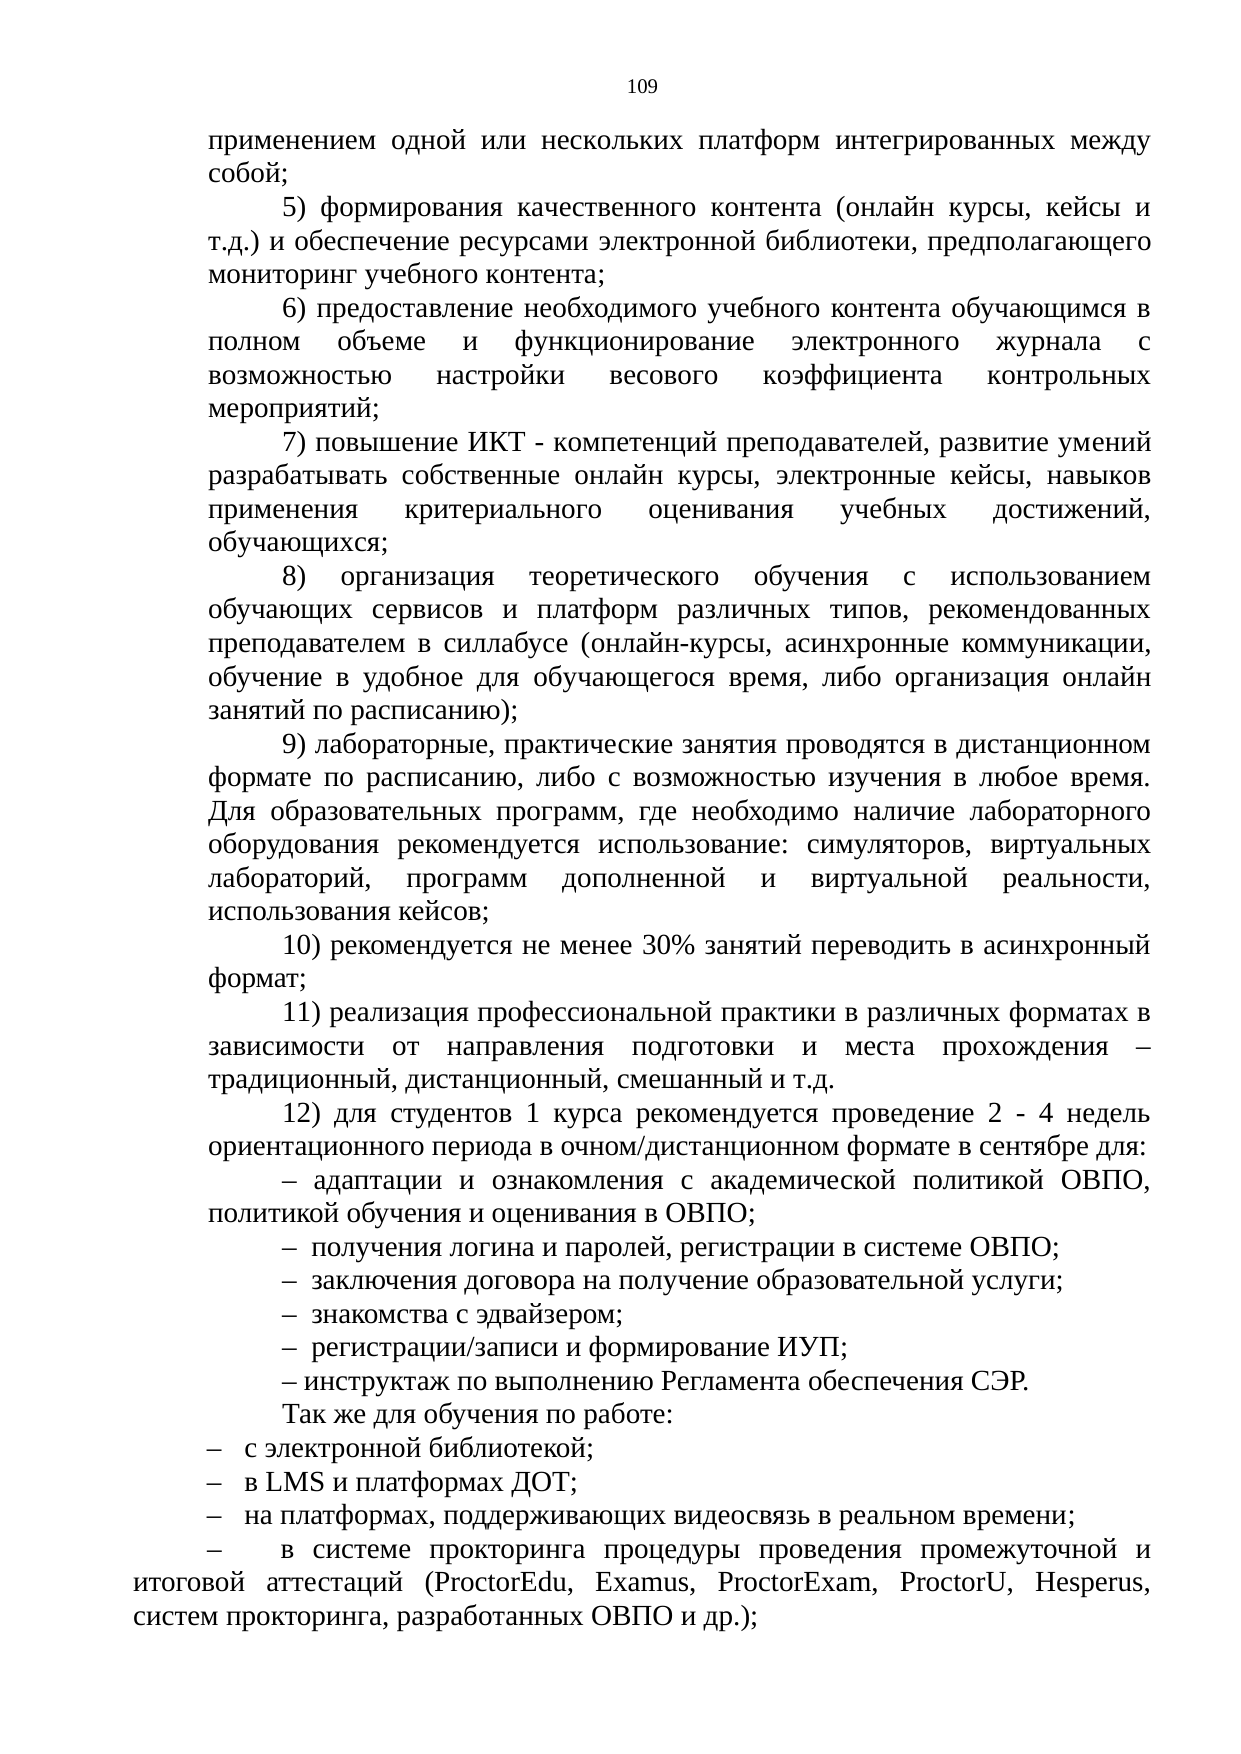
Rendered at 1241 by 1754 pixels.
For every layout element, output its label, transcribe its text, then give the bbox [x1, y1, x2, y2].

list в системе прокторинга процедуры проведения промежуточной и итоговой аттестаций (ProctorEdu, Examus, ProctorExam, ProctorU, Hesperus, систем прокторинга, разработанных ОВПО и др.); [133, 1531, 1152, 1631]
text 6) предоставление необходимого учебного контента обучающимся в полном объеме и функционирование электронного журнала с возможностью настройки весового коэффициента контрольных мероприятий; [208, 290, 1152, 424]
text – адаптации и ознакомления с академической политикой ОВПО, политикой обучения и оценивания в ОВПО; [208, 1162, 1152, 1229]
text Так же для обучения по работе: [208, 1397, 1152, 1430]
list с электронной библиотекой; [207, 1430, 1152, 1464]
list на платформах, поддерживающих видеосвязь в реальном времени; [207, 1497, 1152, 1531]
text 11) реализация профессиональной практики в различных форматах в зависимости от направления подготовки и места прохождения – традиционный, дистанционный, смешанный и т.д. [208, 994, 1152, 1095]
list в LMS и платформах ДОТ; [207, 1464, 1152, 1497]
text 12) для студентов 1 курса рекомендуется проведение 2 - 4 недель ориентационного периода в очном/дистанционном формате в сентябре для: [208, 1095, 1152, 1162]
text – инструктаж по выполнению Регламента обеспечения СЭР. [208, 1363, 1152, 1397]
text – регистрации/записи и формирование ИУП; [208, 1329, 1152, 1363]
text 9) лабораторные, практические занятия проводятся в дистанционном формате по расписанию, либо с возможностью изучения в любое время. Для образовательных программ, где необходимо наличие лабораторного оборудования рекомендуется использование: симуляторов, виртуальных лабораторий, программ дополненной и виртуальной реальности, использования кейсов; [208, 726, 1152, 927]
text – получения логина и паролей, регистрации в системе ОВПО; [208, 1229, 1152, 1262]
text – знакомства с эдвайзером; [208, 1296, 1152, 1329]
text 7) повышение ИКТ - компетенций преподавателей, развитие умений разрабатывать собственные онлайн курсы, электронные кейсы, навыков применения критериального оценивания учебных достижений, обучающихся; [208, 424, 1152, 558]
text 10) рекомендуется не менее 30% занятий переводить в асинхронный формат; [208, 927, 1152, 994]
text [208, 122, 1152, 189]
text 5) формирования качественного контента (онлайн курсы, кейсы и т.д.) и обеспечение ресурсами электронной библиотеки, предполагающего мониторинг учебного контента; [208, 189, 1152, 290]
text 8) организация теоретического обучения с использованием обучающих сервисов и платформ различных типов, рекомендованных преподавателем в силлабусе (онлайн-курсы, асинхронные коммуникации, обучение в удобное для обучающегося время, либо организация онлайн занятий по расписанию); [208, 558, 1152, 726]
text – заключения договора на получение образовательной услуги; [208, 1262, 1152, 1296]
